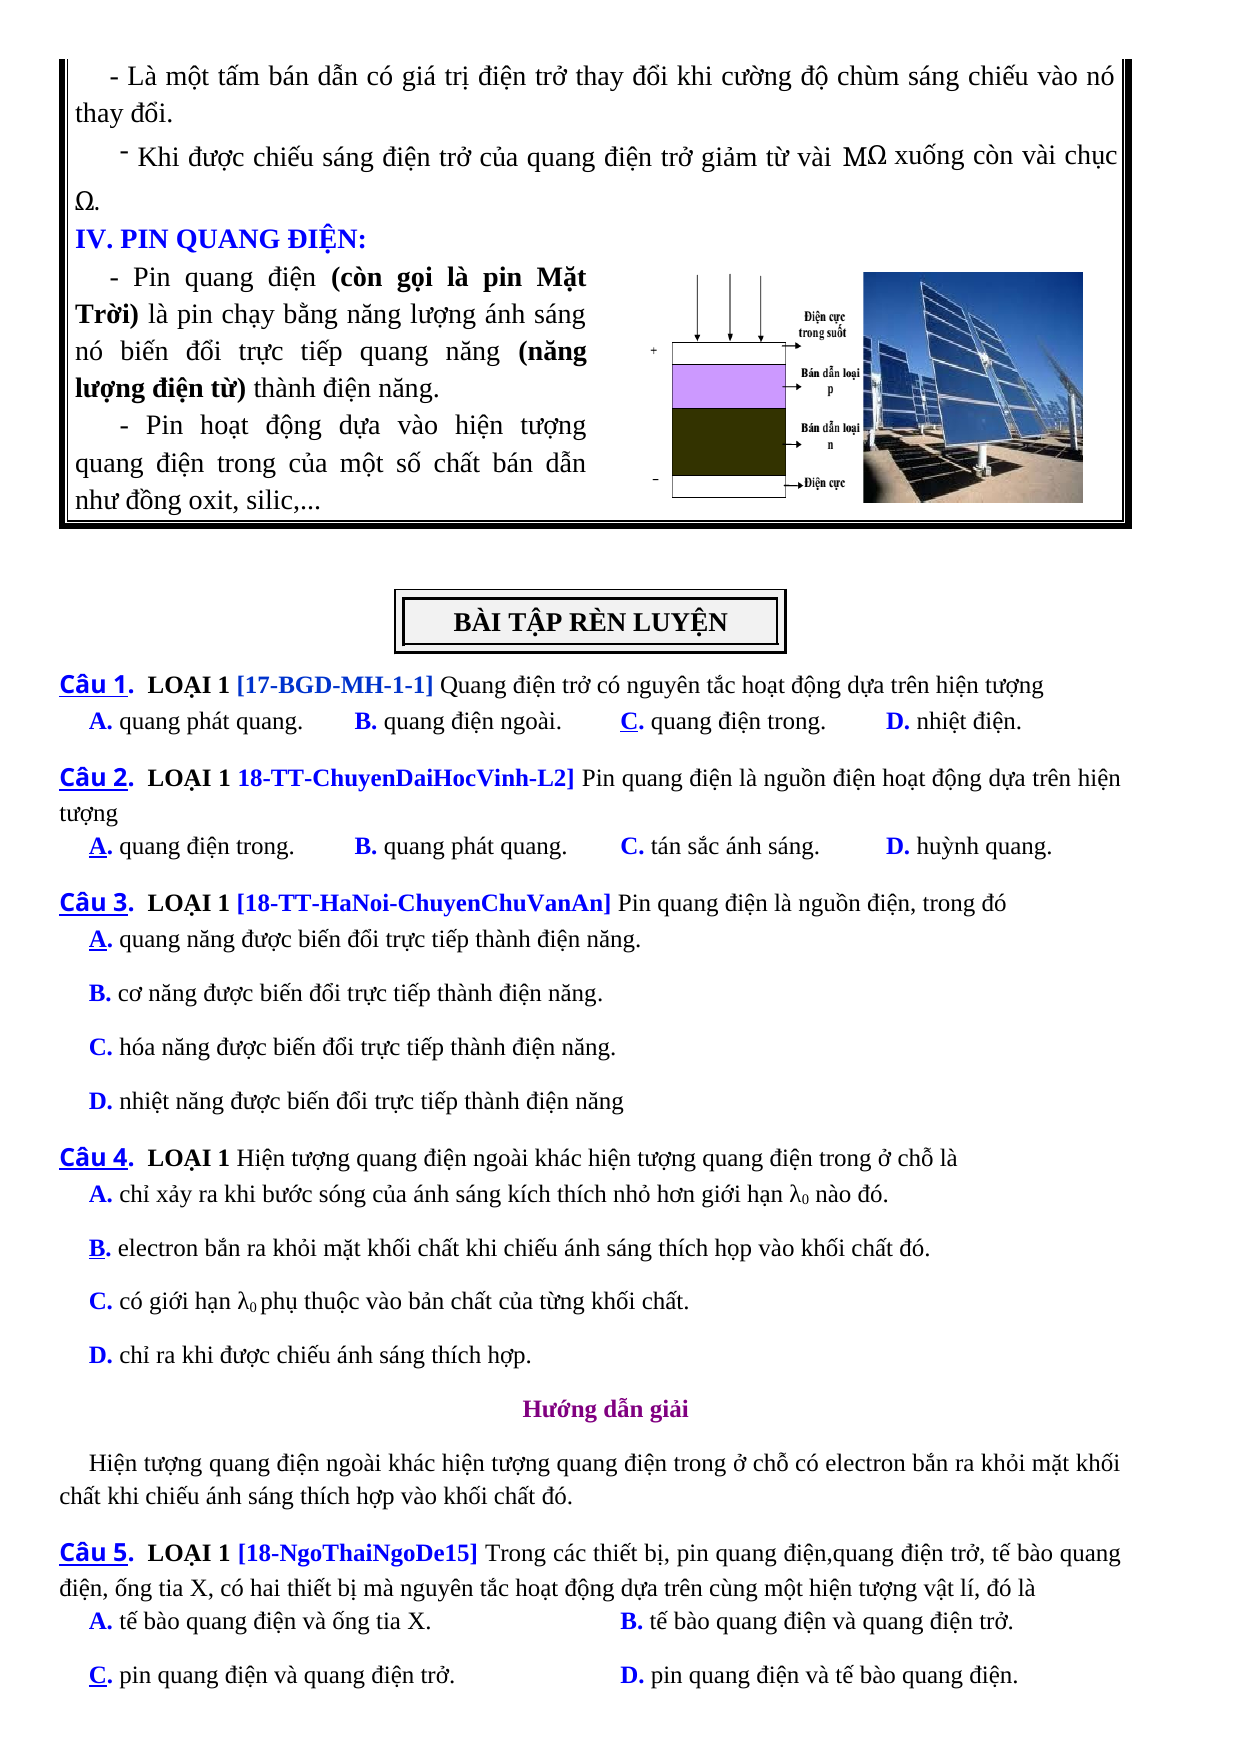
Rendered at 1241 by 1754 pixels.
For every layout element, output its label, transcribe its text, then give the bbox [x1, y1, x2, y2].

table_cell IV. PIN QUANG ĐIỆN: [68, 223, 1122, 260]
text A. tế bào quang điện và ống tia X. B. tế bào quang điện và quang điện trở. [59, 1606, 1122, 1635]
text D. nhiệt năng được biến đổi trực tiếp thành điện năng [59, 1086, 1122, 1114]
text A. quang năng được biến đổi trực tiếp thành điện năng. [59, 924, 1122, 953]
table_cell - Pin quang điện (còn gọi là pin Mặt Trời) là pin chạy bằng năng lượng ánh sáng nó biến đổi trực tiếp quang năng (năng lượng điện từ) thành điện năng. - Pin hoạt động dựa vào hiện tượng quang điện trong của một số chất bán dẫn như đồng oxit, silic,... [68, 260, 595, 520]
text A. quang phát quang. B. quang điện ngoài. C. quang điện trong. D. nhiệt điện. [59, 706, 1122, 735]
text C. có giới hạn λ0 phụ thuộc vào bản chất của từng khối chất. [59, 1286, 1122, 1315]
text Câu 2. LOẠI 1 18-TT-ChuyenDaiHocVinh-L2] Pin quang điện là nguồn điện hoạt động dựa trên hiện tượng [59, 760, 1122, 827]
text Câu 4. LOẠI 1 Hiện tượng quang điện ngoài khác hiện tượng quang điện trong ở chỗ là [59, 1139, 1122, 1174]
text Hướng dẫn giải [59, 1394, 1122, 1423]
text B. cơ năng được biến đổi trực tiếp thành điện năng. [59, 978, 1122, 1007]
text Câu 5. LOẠI 1 [18-NgoThaiNgoDe15] Trong các thiết bị, pin quang điện,quang điện trở, tế bào quang điện, ống tia X, có hai thiết bị mà nguyên tắc hoạt động dựa trên cùng một hiện tượng vật lí, đó là [59, 1535, 1122, 1602]
text Câu 3. LOẠI 1 [18-TT-HaNoi-ChuyenChuVanAn] Pin quang điện là nguồn điện, trong đó [59, 885, 1122, 919]
text A. chỉ xảy ra khi bước sóng của ánh sáng kích thích nhỏ hơn giới hạn λ0 nào đó. [59, 1179, 1122, 1207]
text C. pin quang điện và quang điện trở. D. pin quang điện và tế bào quang điện. [59, 1660, 1122, 1689]
text A. quang điện trong. B. quang phát quang. C. tán sắc ánh sáng. D. huỳnh quang. [59, 831, 1122, 860]
text B. electron bắn ra khỏi mặt khối chất khi chiếu ánh sáng thích họp vào khối chất đó. [59, 1233, 1122, 1261]
picture [642, 272, 1083, 503]
text Hiện tượng quang điện ngoài khác hiện tượng quang điện trong ở chỗ có electron bắn ra khỏi mặt khối chất khi chiếu ánh sáng thích hợp vào khối chất đó. [59, 1448, 1122, 1510]
text C. hóa năng được biến đổi trực tiếp thành điện năng. [59, 1032, 1122, 1061]
title BÀI TẬP RÈN LUYỆN [396, 590, 784, 651]
text Câu 1. LOẠI 1 [17-BGD-MH-1-1] Quang điện trở có nguyên tắc hoạt động dựa trên hiện tượng [59, 667, 1122, 701]
table_cell [595, 260, 1122, 520]
text D. chỉ ra khi được chiếu ánh sáng thích hợp. [59, 1340, 1122, 1369]
